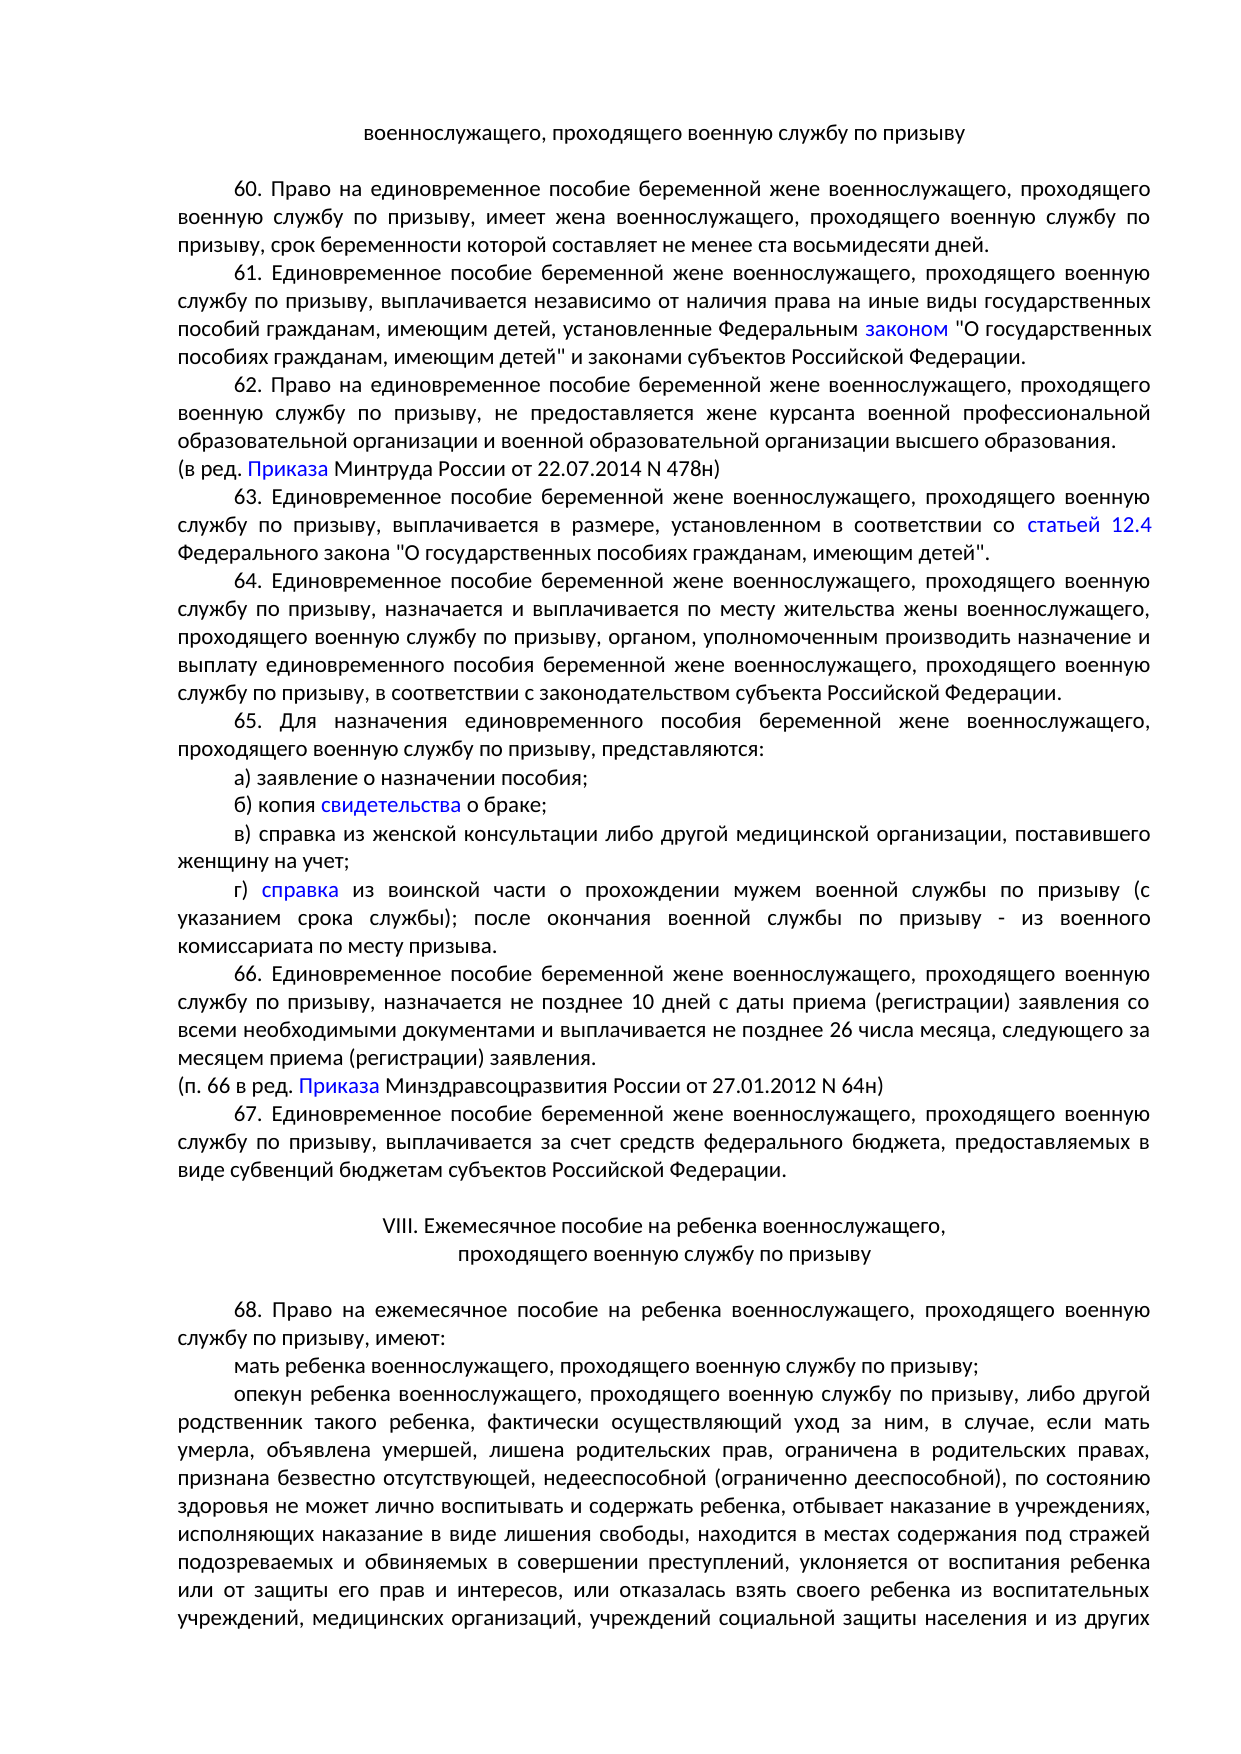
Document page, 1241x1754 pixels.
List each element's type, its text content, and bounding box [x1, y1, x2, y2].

text 65. Для назначения единовременного пособия беременной жене военнослужащего, проходящего военную службу по призыву, представляются: [177, 707, 1152, 763]
text 62. Право на единовременное пособие беременной жене военнослужащего, проходящего военную службу по призыву, не предоставляется жене курсанта военной профессиональной образовательной организации и военной образовательной организации высшего образования. [177, 370, 1152, 454]
text 67. Единовременное пособие беременной жене военнослужащего, проходящего военную службу по призыву, выплачивается за счет средств федерального бюджета, предоставляемых в виде субвенций бюджетам субъектов Российской Федерации. [177, 1099, 1152, 1183]
text (п. 66 в ред. Приказа Минздравсоцразвития России от 27.01.2012 N 64н) [177, 1071, 1152, 1099]
text г) справка из воинской части о прохождении мужем военной службы по призыву (с указанием срока службы); после окончания военной службы по призыву - из военного комиссариата по месту призыва. [177, 875, 1152, 959]
text 60. Право на единовременное пособие беременной жене военнослужащего, проходящего военную службу по призыву, имеет жена военнослужащего, проходящего военную службу по призыву, срок беременности которой составляет не менее ста восьмидесяти дней. [177, 174, 1152, 258]
text б) копия свидетельства о браке; [177, 791, 1152, 819]
text 64. Единовременное пособие беременной жене военнослужащего, проходящего военную службу по призыву, назначается и выплачивается по месту жительства жены военнослужащего, проходящего военную службу по призыву, органом, уполномоченным производить назначение и выплату единовременного пособия беременной жене военнослужащего, проходящего военную службу по призыву, в соответствии с законодательством субъекта Российской Федерации. [177, 566, 1152, 707]
text VIII. Ежемесячное пособие на ребенка военнослужащего, [177, 1211, 1152, 1239]
text 66. Единовременное пособие беременной жене военнослужащего, проходящего военную службу по призыву, назначается не позднее 10 дней с даты приема (регистрации) заявления со всеми необходимыми документами и выплачивается не позднее 26 числа месяца, следующего за месяцем приема (регистрации) заявления. [177, 959, 1152, 1071]
text проходящего военную службу по призыву [177, 1239, 1152, 1267]
text 63. Единовременное пособие беременной жене военнослужащего, проходящего военную службу по призыву, выплачивается в размере, установленном в соответствии со статьей 12.4 Федерального закона "О государственных пособиях гражданам, имеющим детей". [177, 482, 1152, 566]
text а) заявление о назначении пособия; [177, 763, 1152, 791]
text мать ребенка военнослужащего, проходящего военную службу по призыву; [177, 1351, 1152, 1379]
text 68. Право на ежемесячное пособие на ребенка военнослужащего, проходящего военную службу по призыву, имеют: [177, 1295, 1152, 1351]
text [177, 1379, 1152, 1631]
text военнослужащего, проходящего военную службу по призыву [177, 118, 1152, 146]
text в) справка из женской консультации либо другой медицинской организации, поставившего женщину на учет; [177, 819, 1152, 875]
text 61. Единовременное пособие беременной жене военнослужащего, проходящего военную службу по призыву, выплачивается независимо от наличия права на иные виды государственных пособий гражданам, имеющим детей, установленные Федеральным законом "О государственных пособиях гражданам, имеющим детей" и законами субъектов Российской Федерации. [177, 258, 1152, 370]
text (в ред. Приказа Минтруда России от 22.07.2014 N 478н) [177, 454, 1152, 482]
